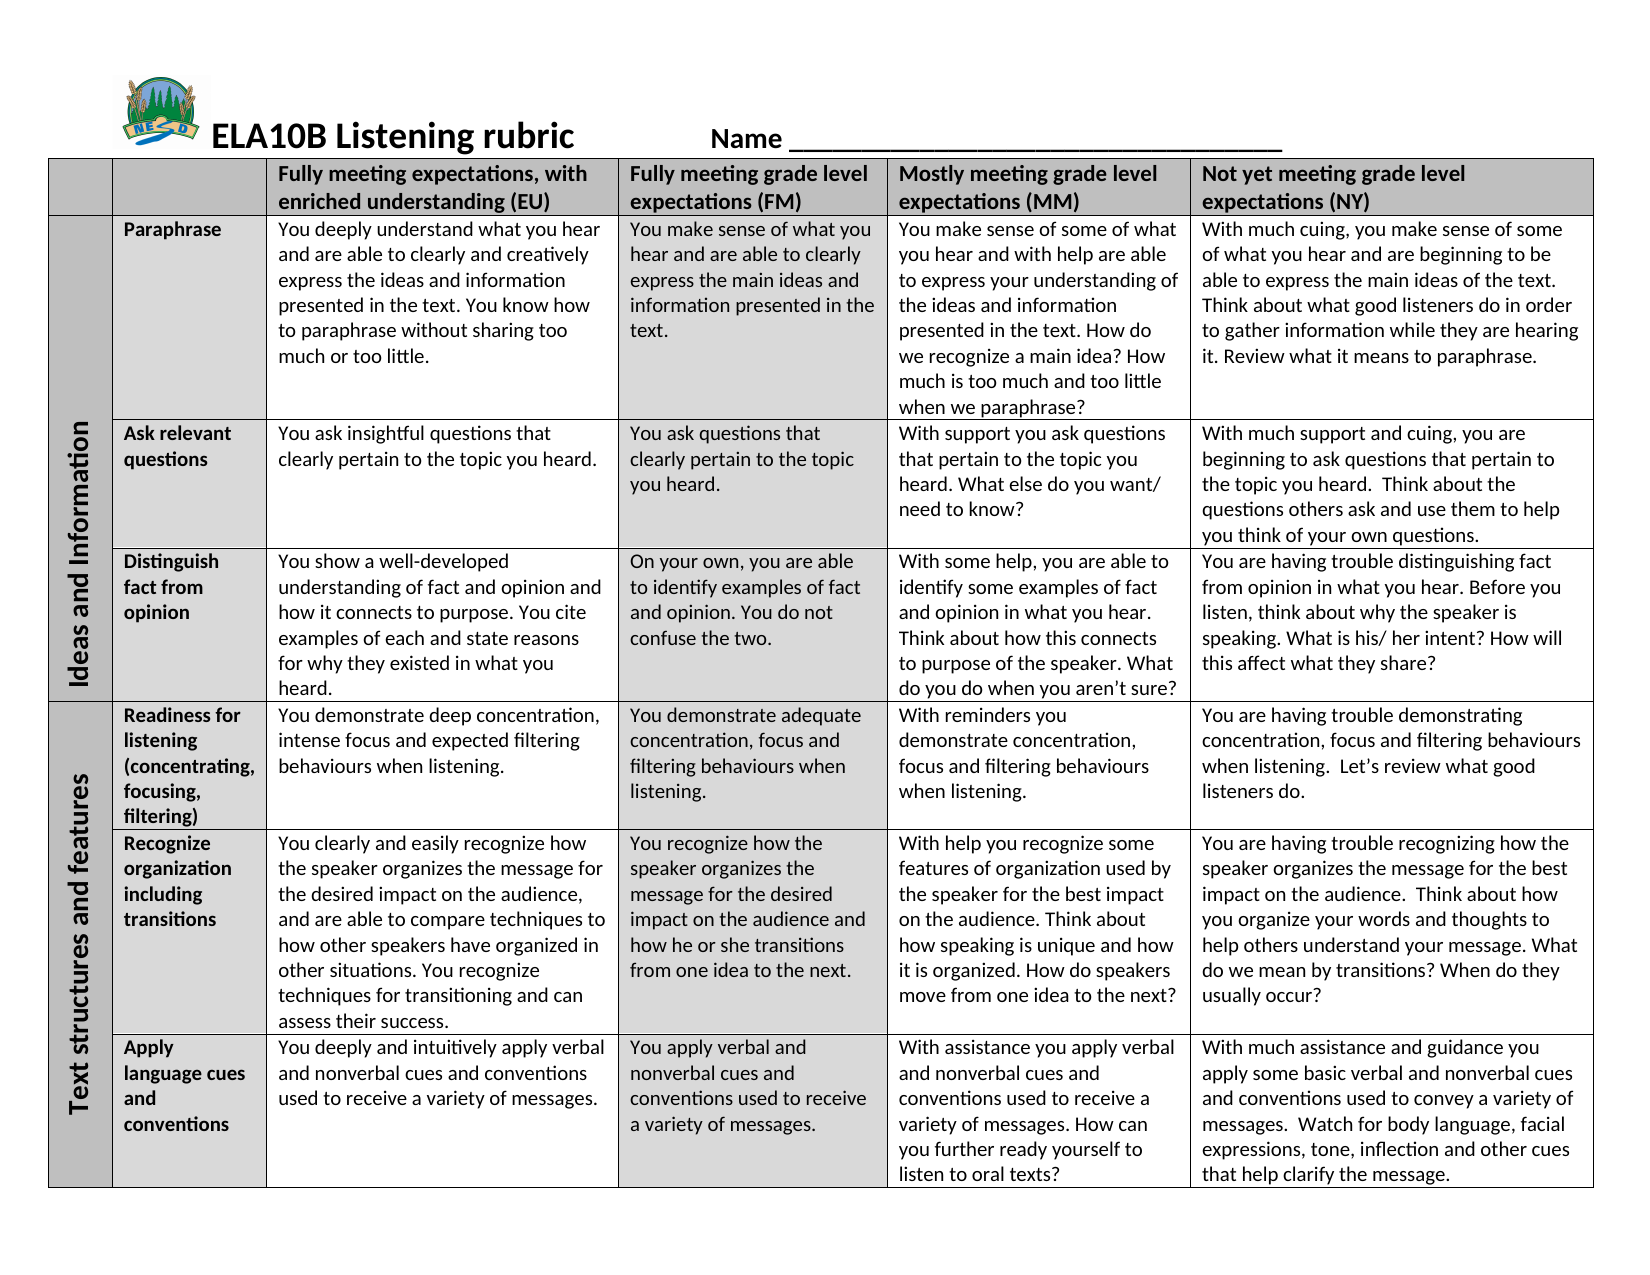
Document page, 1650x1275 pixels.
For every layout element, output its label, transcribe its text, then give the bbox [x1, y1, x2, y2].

table_cell You make sense of what you hear and are able to clearly express the main ideas and information presented in the text. [619, 216, 887, 419]
table_cell You recognize how the speaker organizes the message for the desired impact on the audience and how he or she transitions from one idea to the next. [619, 830, 887, 1033]
table_cell You are having trouble distinguishing fact from opinion in what you hear. Before you listen, think about why the speaker is speaking. What is his/ her intent? How will this affect what they share? [1191, 549, 1593, 701]
table_cell With help you recognize some features of organization used by the speaker for the best impact on the audience. Think about how speaking is unique and how it is organized. How do speakers move from one idea to the next? [888, 830, 1190, 1033]
table_cell With reminders you demonstrate concentration, focus and filtering behaviours when listening. [888, 702, 1190, 829]
table_header Fully meeting expectations, with enriched understanding (EU) [267, 159, 618, 215]
table_cell You clearly and easily recognize how the speaker organizes the message for the desired impact on the audience, and are able to compare techniques to how other speakers have organized in other situations. You recognize techniques for transitioning and can assess their success. [267, 830, 618, 1033]
table_cell You demonstrate deep concentration, intense focus and expected filtering behaviours when listening. [267, 702, 618, 829]
table_cell You are having trouble demonstrating concentration, focus and filtering behaviours when listening. Let’s review what good listeners do. [1191, 702, 1593, 829]
table_cell You ask insightful questions that clearly pertain to the topic you heard. [267, 420, 618, 547]
table_cell You make sense of some of what you hear and with help are able to express your understanding of the ideas and information presented in the text. How do we recognize a main idea? How much is too much and too little when we paraphrase? [888, 216, 1190, 419]
table_cell You ask questions that clearly pertain to the topic you heard. [619, 420, 887, 547]
table_cell Ask relevant questions [113, 420, 266, 547]
table_cell On your own, you are able to identify examples of fact and opinion. You do not confuse the two. [619, 549, 887, 701]
table_header [49, 159, 112, 215]
table_cell Readiness for listening (concentrating, focusing, filtering) [113, 702, 266, 829]
table_cell With support you ask questions that pertain to the topic you heard. What else do you want/ need to know? [888, 420, 1190, 547]
table_cell With some help, you are able to identify some examples of fact and opinion in what you hear. Think about how this connects to purpose of the speaker. What do you do when you aren’t sure? [888, 549, 1190, 701]
table_cell You show a well-developed understanding of fact and opinion and how it connects to purpose. You cite examples of each and state reasons for why they existed in what you heard. [267, 549, 618, 701]
table_cell Text structures and features [49, 702, 112, 1187]
table_cell You apply verbal and nonverbal cues and conventions used to receive a variety of messages. [619, 1035, 887, 1187]
table_header [113, 159, 266, 215]
text ELA10B Listening rubric Name __________________________________ [112, 75, 1575, 158]
table_header Fully meeting grade level expectations (FM) [619, 159, 887, 215]
table_cell You deeply understand what you hear and are able to clearly and creatively express the ideas and information presented in the text. You know how to paraphrase without sharing too much or too little. [267, 216, 618, 419]
table_cell You deeply and intuitively apply verbal and nonverbal cues and conventions used to receive a variety of messages. [267, 1035, 618, 1187]
table_cell You demonstrate adequate concentration, focus and filtering behaviours when listening. [619, 702, 887, 829]
table_header Not yet meeting grade level expectations (NY) [1191, 159, 1593, 215]
table_cell Paraphrase [113, 216, 266, 419]
table_cell With much support and cuing, you are beginning to ask questions that pertain to the topic you heard. Think about the questions others ask and use them to help you think of your own questions. [1191, 420, 1593, 547]
table_cell Ideas and Information [49, 216, 112, 701]
table_cell Recognize organization including transitions [113, 830, 266, 1033]
table_cell You are having trouble recognizing how the speaker organizes the message for the best impact on the audience. Think about how you organize your words and thoughts to help others understand your message. What do we mean by transitions? When do they usually occur? [1191, 830, 1593, 1033]
table_cell With much cuing, you make sense of some of what you hear and are beginning to be able to express the main ideas of the text. Think about what good listeners do in order to gather information while they are hearing it. Review what it means to paraphrase. [1191, 216, 1593, 419]
table_cell With much assistance and guidance you apply some basic verbal and nonverbal cues and conventions used to convey a variety of messages. Watch for body language, facial expressions, tone, inflection and other cues that help clarify the message. [1191, 1035, 1593, 1187]
table_cell With assistance you apply verbal and nonverbal cues and conventions used to receive a variety of messages. How can you further ready yourself to listen to oral texts? [888, 1035, 1190, 1187]
table_header Mostly meeting grade level expectations (MM) [888, 159, 1190, 215]
table_cell Distinguish fact from opinion [113, 549, 266, 701]
table_cell Apply language cues and conventions [113, 1035, 266, 1187]
